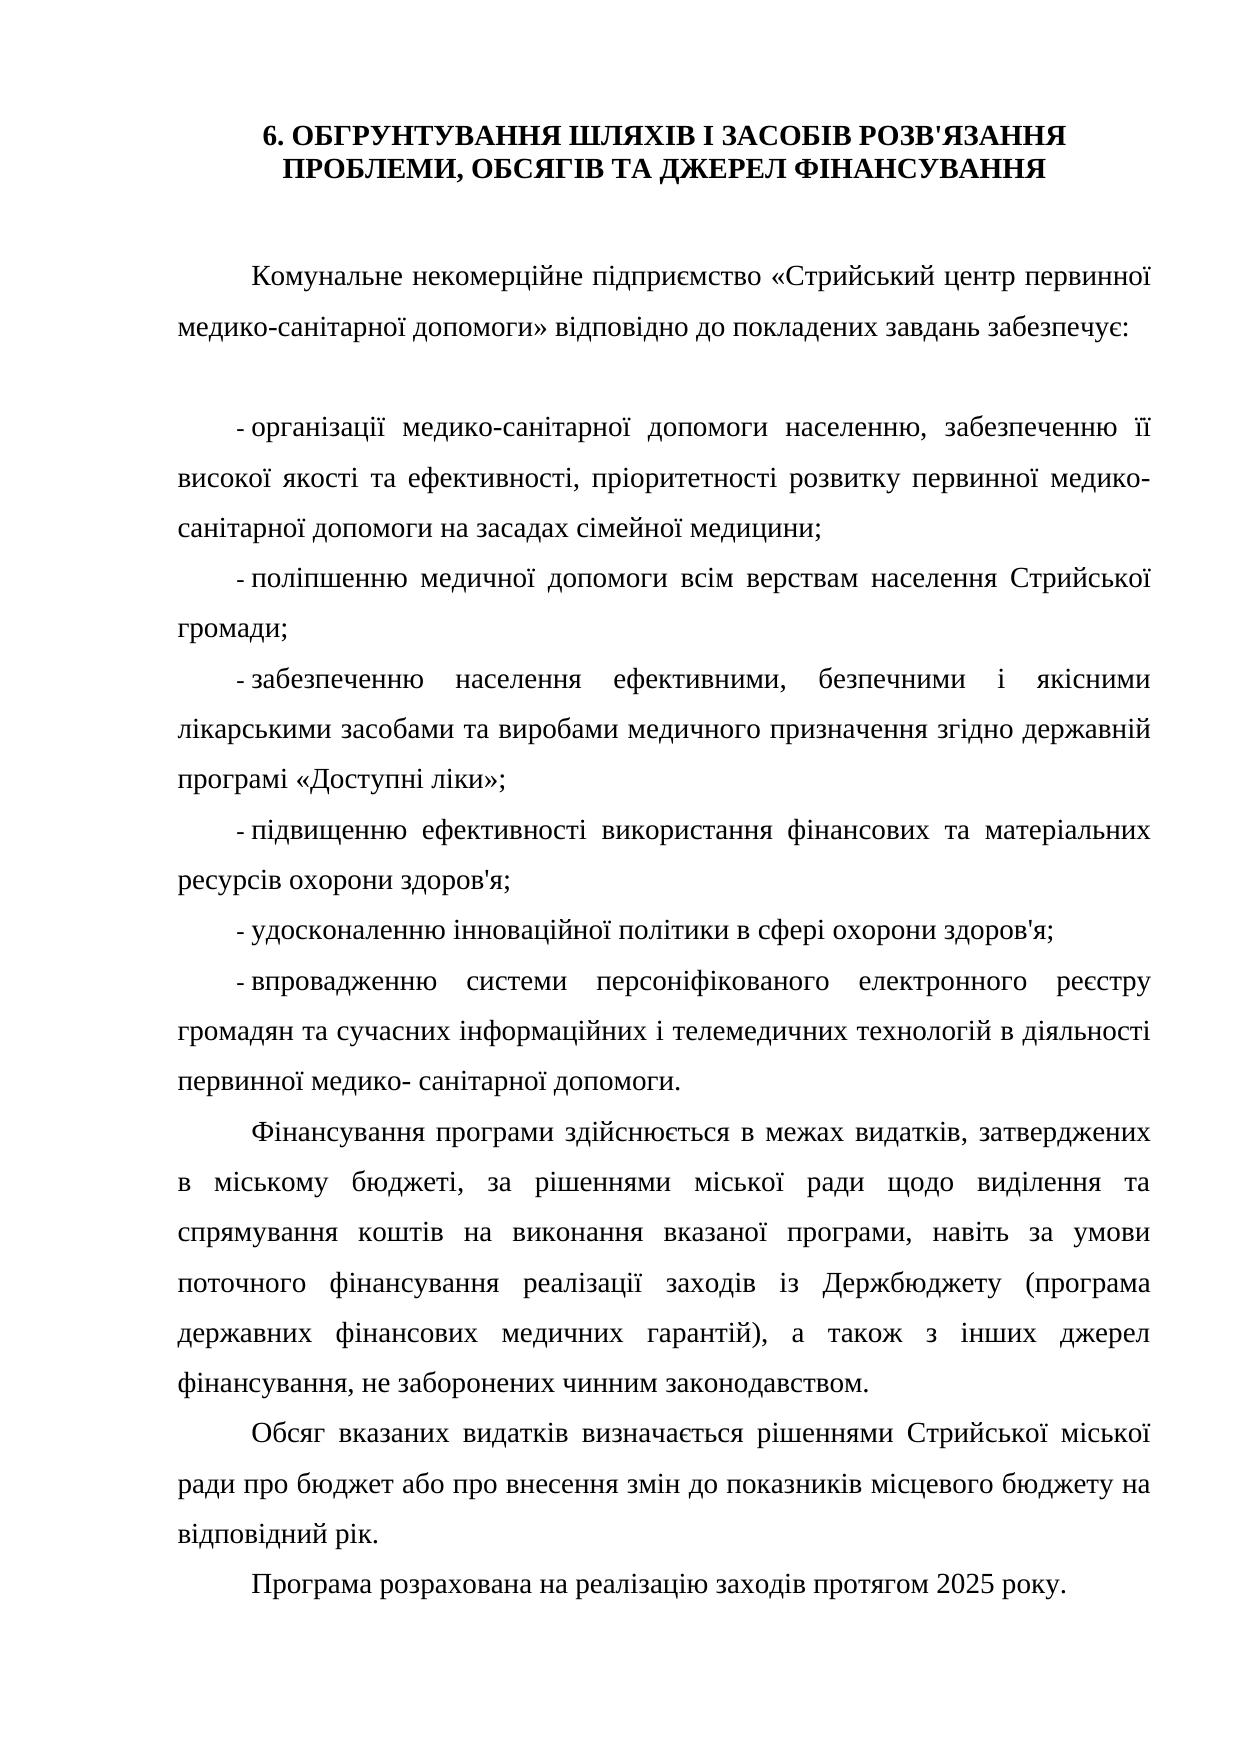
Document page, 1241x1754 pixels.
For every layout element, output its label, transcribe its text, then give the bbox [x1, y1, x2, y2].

list організації медико-санітарної допомоги населенню, забезпеченню її високої якості та ефективності, пріоритетності розвитку первинної медико-санітарної допомоги на засадах сімейної медицини; [177, 409, 1152, 543]
text 6. ОБГРУНТУВАННЯ ШЛЯХІВ І ЗАСОБІВ РОЗВ'ЯЗАННЯ ПРОБЛЕМИ, ОБСЯГІВ ТА ДЖЕРЕЛ ФІНАНСУВАННЯ [177, 118, 1152, 185]
text Фінансування програми здійснюється в межах видатків, затверджених в міському бюджеті, за рішеннями міської ради щодо виділення та спрямування коштів на виконання вказаної програми, навіть за умови поточного фінансування реалізації заходів із Держбюджету (програма державних фінансових медичних гарантій), а також з інших джерел фінансування, не заборонених чинним законодавством. [177, 1114, 1152, 1399]
text Програма розрахована на реалізацію заходів протягом 2025 року. [177, 1567, 1152, 1600]
list забезпеченню населення ефективними, безпечними і якісними лікарськими засобами та виробами медичного призначення згідно державній програмі «Доступні ліки»; [177, 661, 1152, 795]
text Обсяг вказаних видатків визначається рішеннями Стрийської міської ради про бюджет або про внесення змін до показників місцевого бюджету на відповідний рік. [177, 1416, 1152, 1550]
list впровадженню системи персоніфікованого електронного реєстру громадян та сучасних інформаційних і телемедичних технологій в діяльності первинної медико- санітарної допомоги. [177, 963, 1152, 1097]
text Комунальне некомерційне підприємство «Стрийський центр первинної медико-санітарної допомоги» відповідно до покладених завдань забезпечує: [177, 258, 1152, 342]
list поліпшенню медичної допомоги всім верствам населення Стрийської громади; [177, 560, 1152, 644]
list підвищенню ефективності використання фінансових та матеріальних ресурсів охорони здоров'я; [177, 812, 1152, 896]
list удосконаленню інноваційної політики в сфері охорони здоров'я; [177, 912, 1152, 946]
